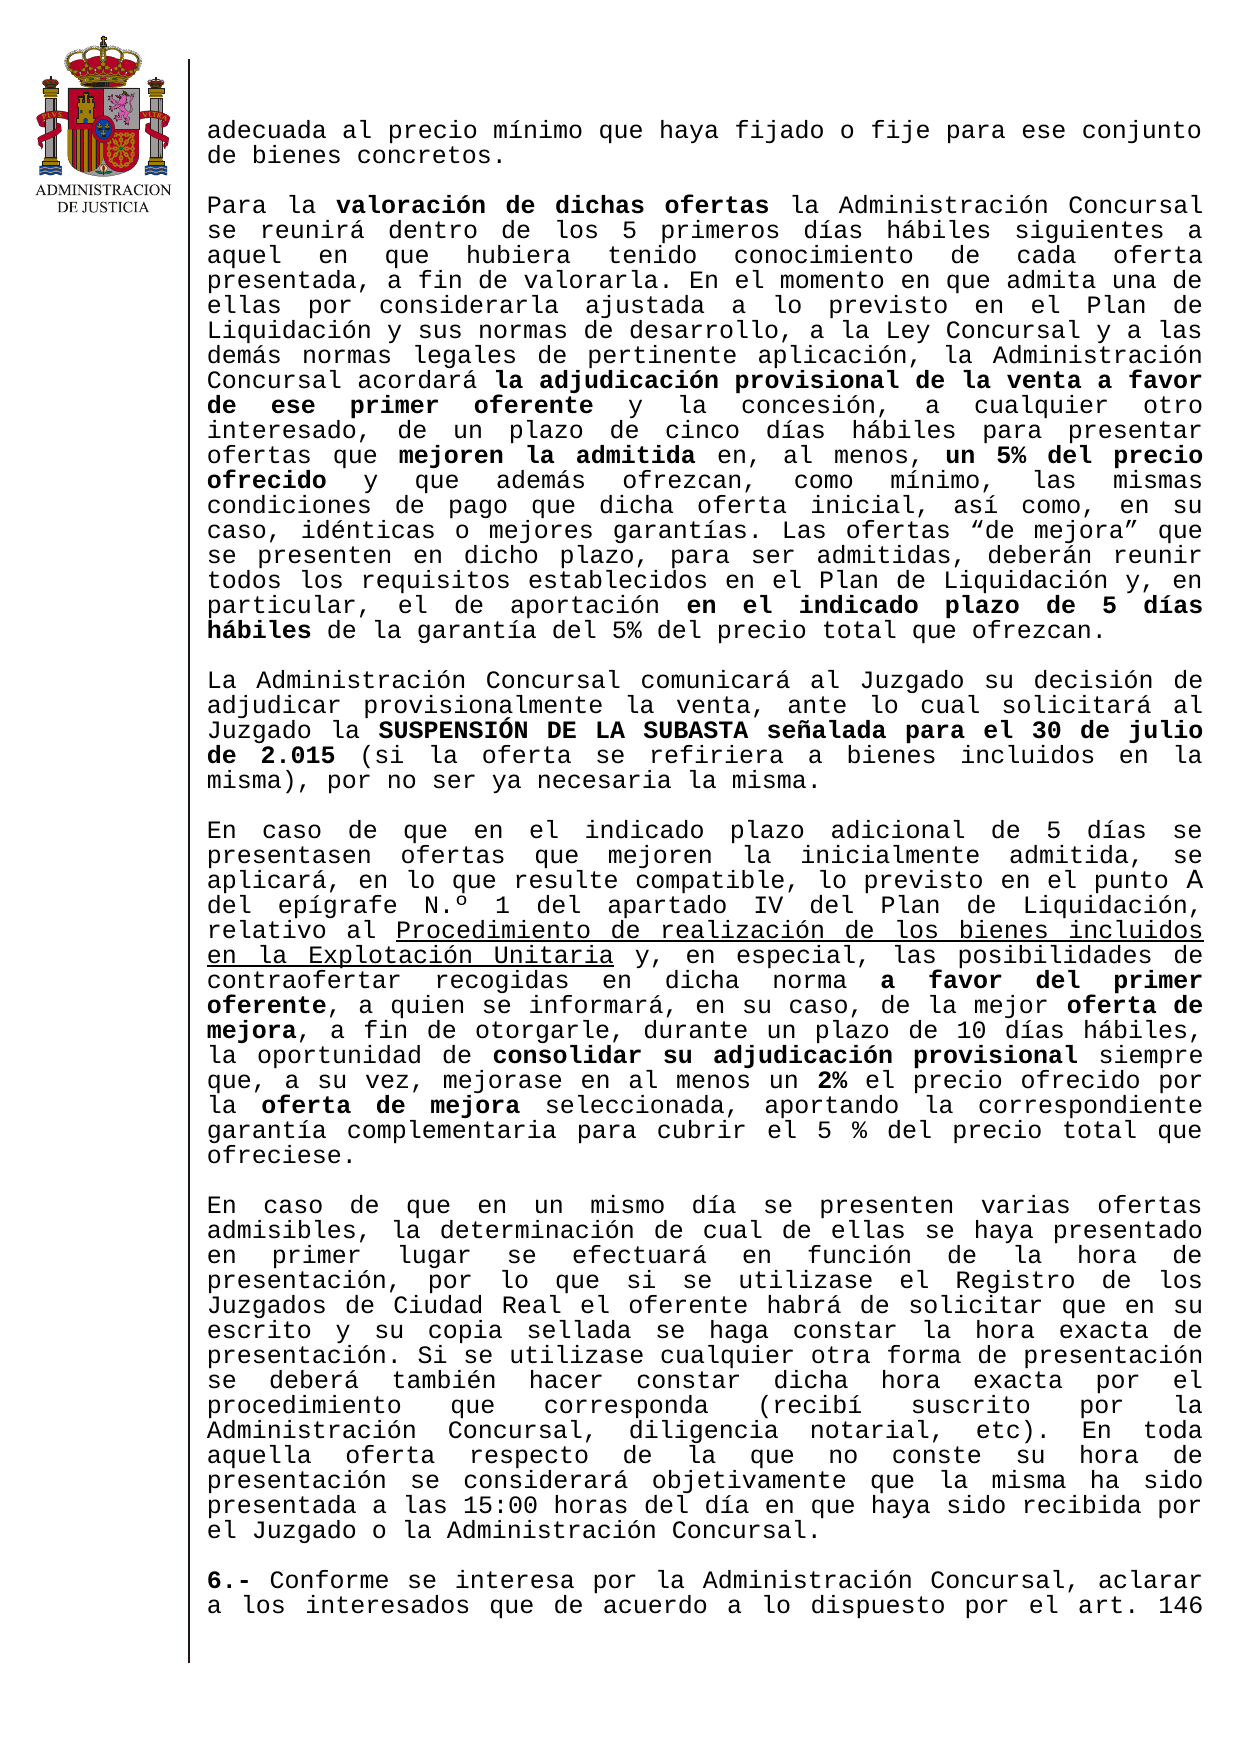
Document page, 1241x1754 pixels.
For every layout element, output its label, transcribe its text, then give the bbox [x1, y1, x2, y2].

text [207, 118, 1203, 168]
text En caso de que en el indicado plazo adicional de 5 días se presentasen ofertas que mejoren la inicialmente admitida, se aplicará, en lo que resulte compatible, lo previsto en el punto del epígrafe N.º 1 del apartado IV del Plan de Liquidación, relativo al Procedimiento de realización de los bienes incluidos en la Explotación Unitaria y, en especial, las posibilidades de contraofertar recogidas en dicha norma a favor del primer oferente, a quien se informará, en su caso, de la mejor oferta de mejora, a fin de otorgarle, durante un plazo de 10 días hábiles, la oportunidad de consolidar su adjudicación provisional siempre que, a su vez, mejorase en al menos un 2% el precio ofrecido por la oferta de mejora seleccionada, aportando la correspondiente garantía complementaria para cubrir el 5 % del precio total que ofreciese. [207, 818, 1203, 1168]
text En caso de que en un mismo día se presenten varias ofertas admisibles, la determinación de cual de ellas se haya presentado en primer lugar se efectuará en función de la hora de presentación, por lo que si se utilizase el Registro de los Juzgados de Ciudad Real el oferente habrá de solicitar que en su escrito y su copia sellada se haga constar la hora exacta de presentación. Si se utilizase cualquier otra forma de presentación se deberá también hacer constar dicha hora exacta por el procedimiento que corresponda (recibí suscrito por la Administración Concursal, diligencia notarial, etc). En toda aquella oferta respecto de la que no conste su hora de presentación se considerará objetivamente que la misma ha sido presentada a las 15:00 horas del día en que haya sido recibida por el Juzgado o la Administración Concursal. [207, 1193, 1203, 1543]
text La Administración Concursal comunicará al Juzgado su decisión de adjudicar provisionalmente la venta, ante lo cual solicitará al Juzgado la SUSPENSIÓN DE LA SUBASTA señalada para el 30 de julio de 2.015 (si la oferta se refiriera a bienes incluidos en la misma), por no ser ya necesaria la misma. [207, 668, 1203, 793]
text Para la valoración de dichas ofertas la Administración Concursal se reunirá dentro de los 5 primeros días hábiles siguientes a aquel en que hubiera tenido conocimiento de cada oferta presentada, a fin de valorarla. En el momento en que admita una de ellas por considerarla ajustada a lo previsto en el Plan de Liquidación y sus normas de desarrollo, a la Ley Concursal y a las demás normas legales de pertinente aplicación, la Administración Concursal acordará la adjudicación provisional de la venta a favor de ese primer oferente y la concesión, a cualquier otro interesado, de un plazo de cinco días hábiles para presentar ofertas que mejoren la admitida en, al menos, un 5% del precio ofrecido y que además ofrezcan, como mínimo, las mismas condiciones de pago que dicha oferta inicial, así como, en su caso, idénticas o mejores garantías. Las ofertas “de mejora” que se presenten en dicho plazo, para ser admitidas, deberán reunir todos los requisitos establecidos en el Plan de Liquidación y, en particular, el de aportación en el indicado plazo de 5 días hábiles de la garantía del 5% del precio total que ofrezcan. [207, 193, 1203, 643]
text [207, 1568, 1203, 1618]
